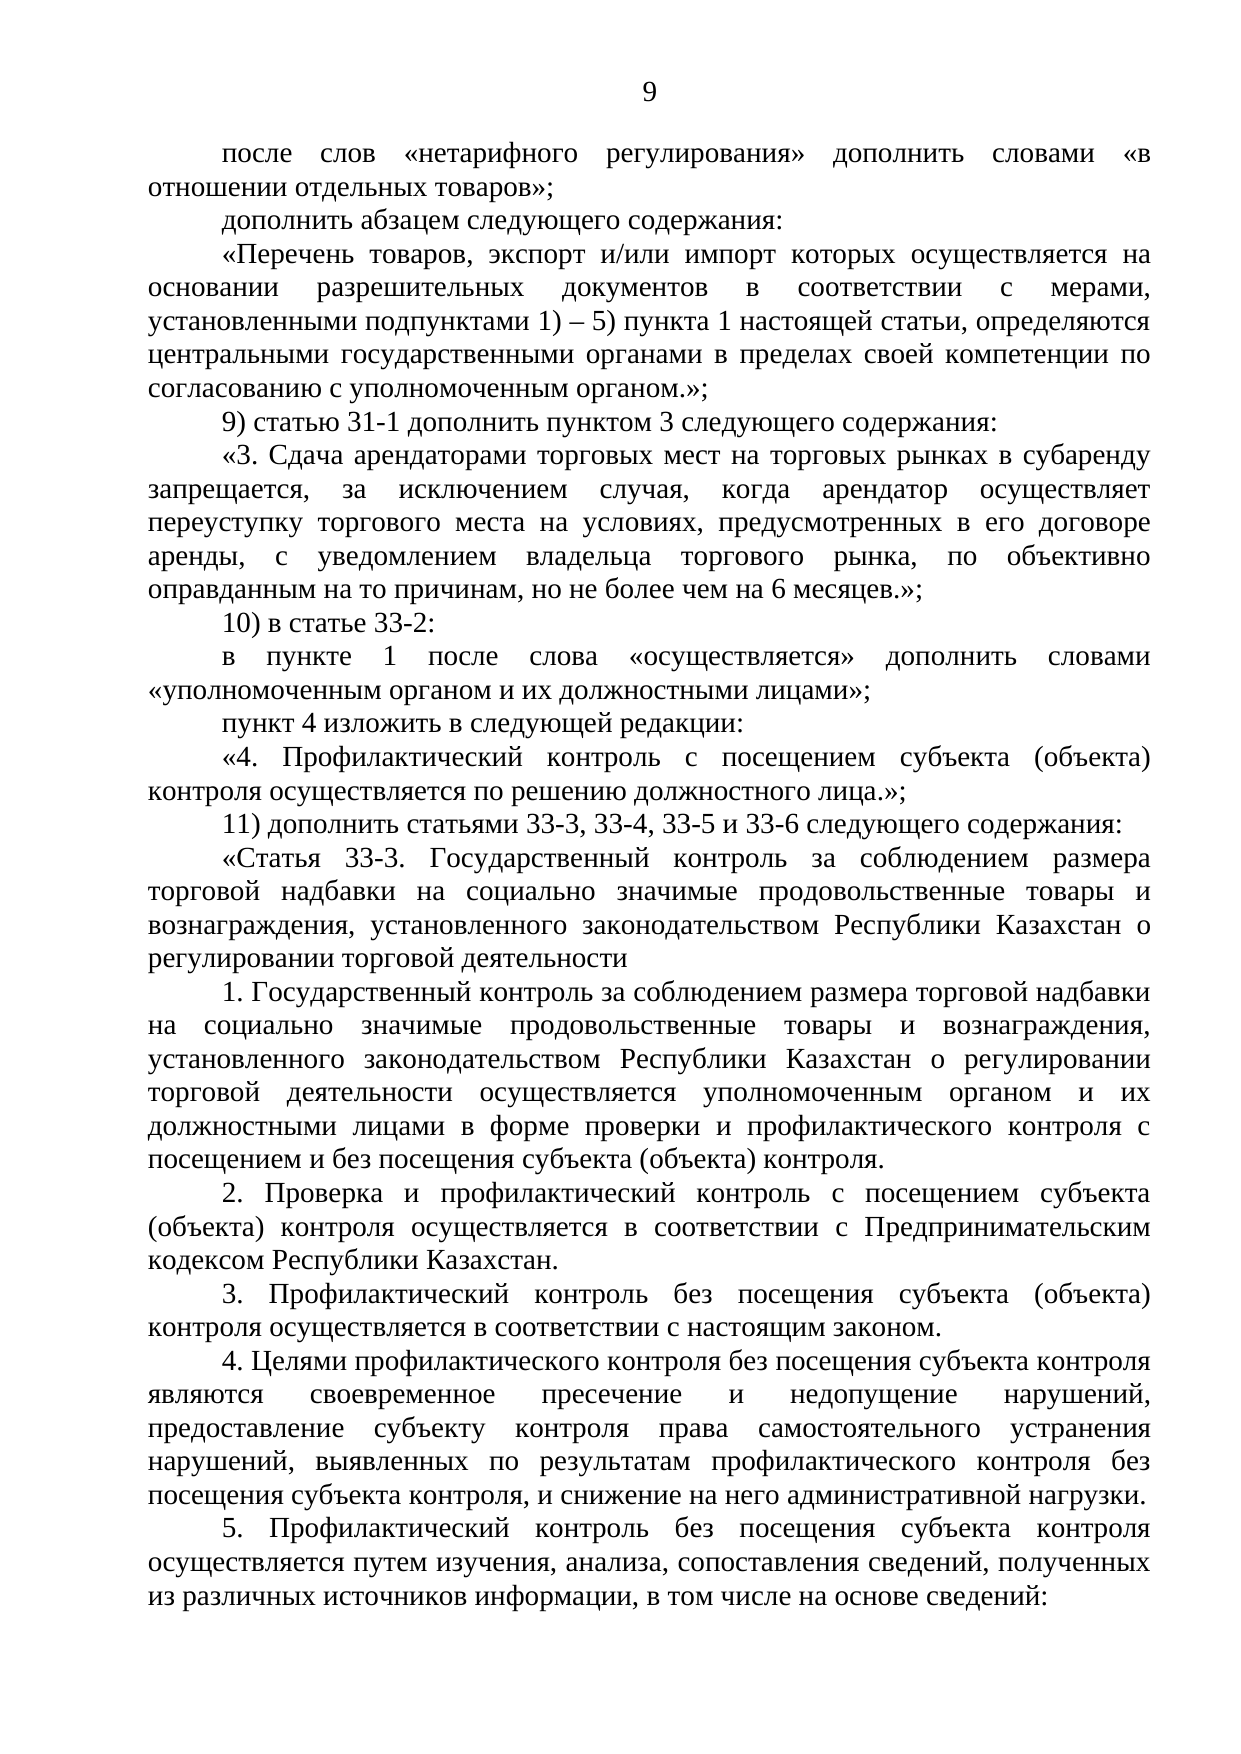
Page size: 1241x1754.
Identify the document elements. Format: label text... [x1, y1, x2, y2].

text 10) в статье 33-2: [148, 605, 1152, 638]
text дополнить абзацем следующего содержания: [148, 202, 1152, 236]
text в пункте 1 после слова «осуществляется» дополнить словами «уполномоченным органом и их должностными лицами»; [148, 638, 1152, 706]
text 2. Проверка и профилактический контроль с посещением субъекта (объекта) контроля осуществляется в соответствии с Предпринимательским кодексом Республики Казахстан. [148, 1175, 1152, 1276]
text «Статья 33-3. Государственный контроль за соблюдением размера торговой надбавки на социально значимые продовольственные товары и вознаграждения, установленного законодательством Республики Казахстан о регулировании торговой деятельности [148, 840, 1152, 974]
text 9) статью 31-1 дополнить пунктом 3 следующего содержания: [148, 404, 1152, 437]
text «3. Сдача арендаторами торговых мест на торговых рынках в субаренду запрещается, за исключением случая, когда арендатор осуществляет переуступку торгового места на условиях, предусмотренных в его договоре аренды, с уведомлением владельца торгового рынка, по объективно оправданным на то причинам, но не более чем на 6 месяцев.»; [148, 437, 1152, 605]
text после слов «нетарифного регулирования» дополнить словами «в отношении отдельных товаров»; [148, 135, 1152, 202]
text «4. Профилактический контроль с посещением субъекта (объекта) контроля осуществляется по решению должностного лица.»; [148, 739, 1152, 806]
text 1. Государственный контроль за соблюдением размера торговой надбавки на социально значимые продовольственные товары и вознаграждения, установленного законодательством Республики Казахстан о регулировании торговой деятельности осуществляется уполномоченным органом и их должностными лицами в форме проверки и профилактического контроля с посещением и без посещения субъекта (объекта) контроля. [148, 974, 1152, 1175]
text 11) дополнить статьями 33-3, 33-4, 33-5 и 33-6 следующего содержания: [148, 806, 1152, 840]
text 3. Профилактический контроль без посещения субъекта (объекта) контроля осуществляется в соответствии с настоящим законом. [148, 1276, 1152, 1343]
text пункт 4 изложить в следующей редакции: [148, 706, 1152, 739]
text 4. Целями профилактического контроля без посещения субъекта контроля являются своевременное пресечение и недопущение нарушений, предоставление субъекту контроля права самостоятельного устранения нарушений, выявленных по результатам профилактического контроля без посещения субъекта контроля, и снижение на него административной нагрузки. [148, 1343, 1152, 1511]
text 5. Профилактический контроль без посещения субъекта контроля осуществляется путем изучения, анализа, сопоставления сведений, полученных из различных источников информации, в том числе на основе сведений: [148, 1511, 1152, 1611]
text «Перечень товаров, экспорт и/или импорт которых осуществляется на основании разрешительных документов в соответствии с мерами, установленными подпунктами 1) – 5) пункта 1 настоящей статьи, определяются центральными государственными органами в пределах своей компетенции по согласованию с уполномоченным органом.»; [148, 236, 1152, 404]
